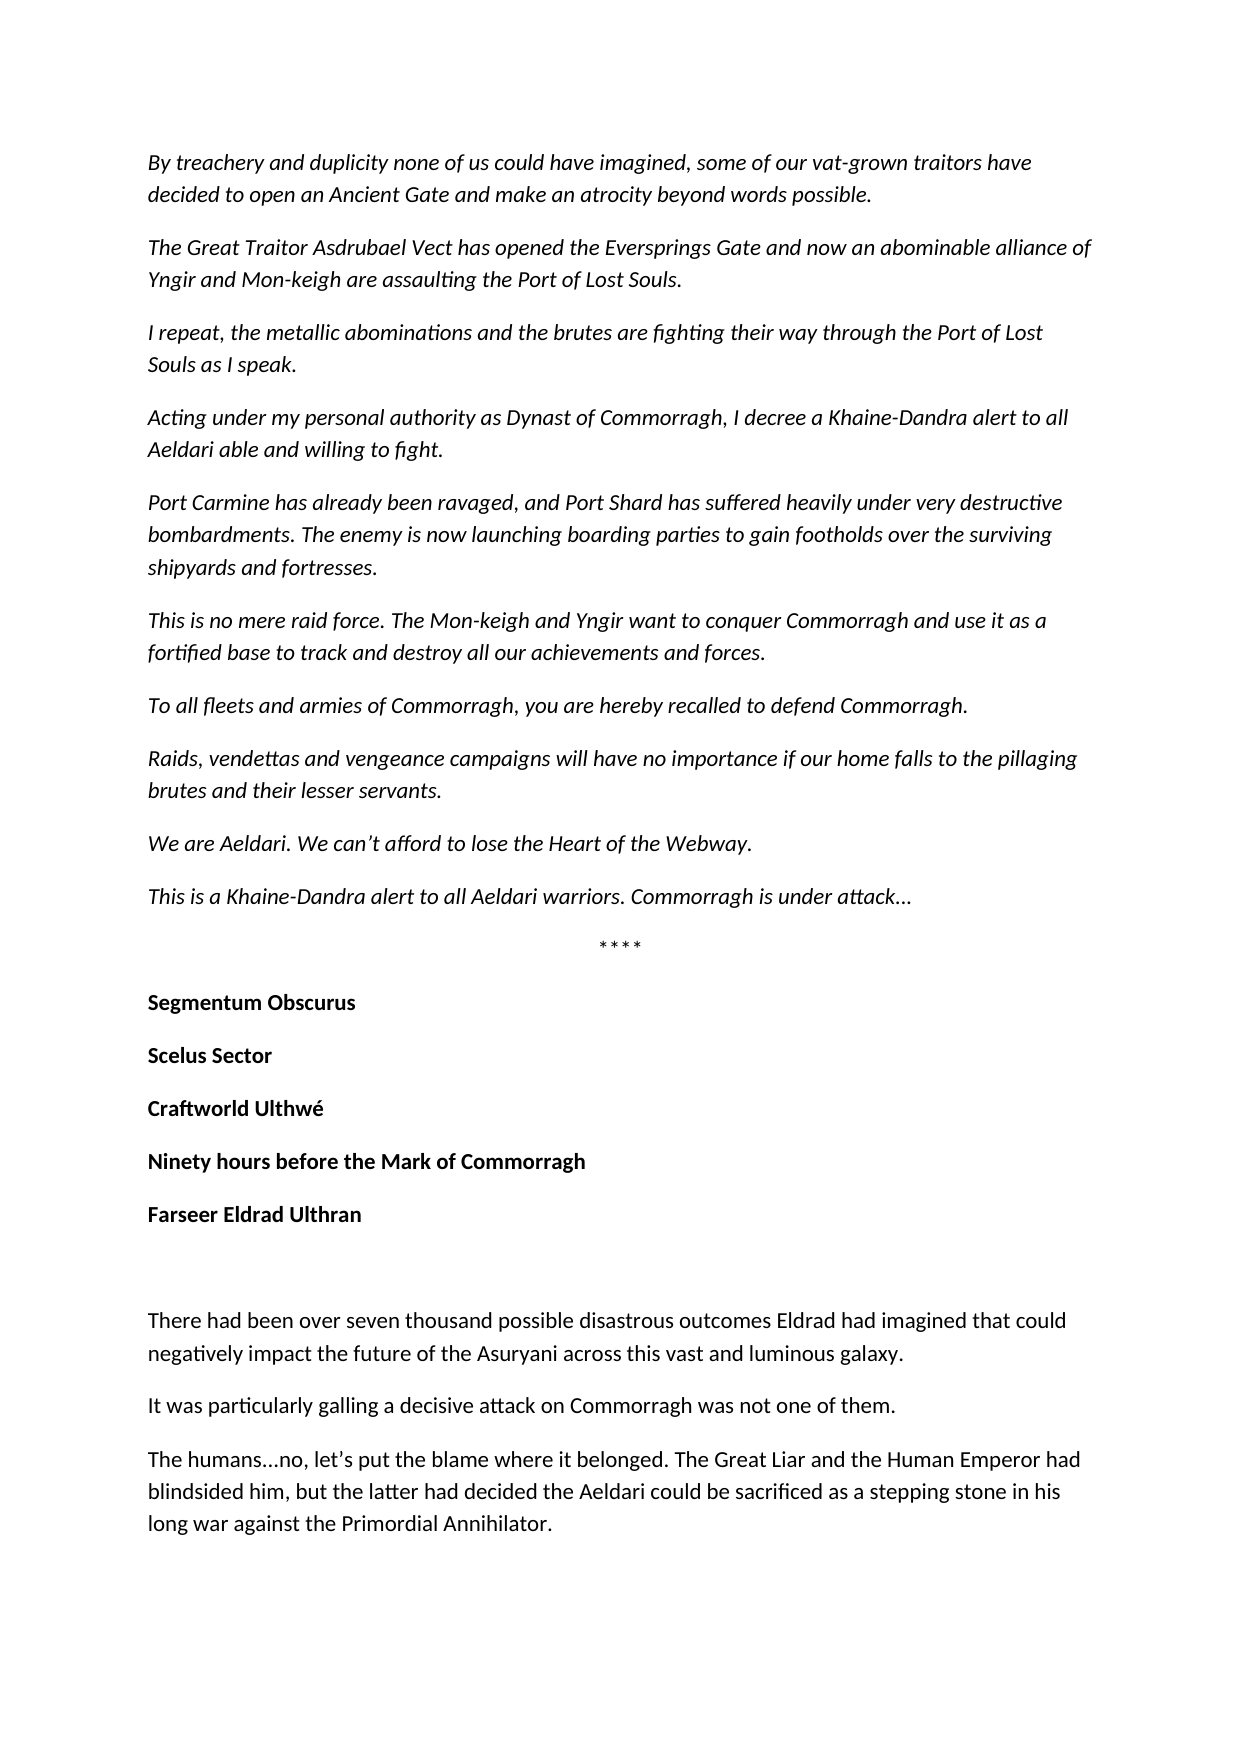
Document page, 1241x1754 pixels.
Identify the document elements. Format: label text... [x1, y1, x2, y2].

text It was particularly galling a decisive attack on Commorragh was not one of them. [148, 1392, 1093, 1420]
text This is no mere raid force. The Mon-keigh and Yngir want to conquer Commorragh and use it as a fortified base to track and destroy all our achievements and forces. [148, 606, 1093, 666]
text We are Aeldari. We can’t afford to lose the Heart of the Webway. [148, 829, 1093, 857]
text Acting under my personal authority as Dynast of Commorragh, I decree a Khaine-Dandra alert to all Aeldari able and willing to fight. [148, 403, 1093, 463]
text Port Carmine has already been ravaged, and Port Shard has suffered heavily under very destructive bombardments. The enemy is now launching boarding parties to gain footholds over the surviving shipyards and fortresses. [148, 488, 1093, 581]
text This is a Khaine-Dandra alert to all Aeldari warriors. Commorragh is under attack... [148, 882, 1093, 910]
text Segmentum Obscurus [148, 988, 1093, 1016]
text Farseer Eldrad Ulthran [148, 1200, 1093, 1228]
text Scelus Sector [148, 1041, 1093, 1069]
text By treachery and duplicity none of us could have imagined, some of our vat-grown traitors have decided to open an Ancient Gate and make an atrocity beyond words possible. [148, 148, 1093, 208]
text To all fleets and armies of Commorragh, you are hereby recalled to defend Commorragh. [148, 691, 1093, 719]
text I repeat, the metallic abominations and the brutes are fighting their way through the Port of Lost Souls as I speak. [148, 318, 1093, 378]
text Raids, vendettas and vengeance campaigns will have no importance if our home falls to the pillaging brutes and their lesser servants. [148, 744, 1093, 804]
text The humans...no, let’s put the blame where it belonged. The Great Liar and the Human Emperor had blindsided him, but the latter had decided the Aeldari could be sacrificed as a stepping stone in his long war against the Primordial Annihilator. [148, 1445, 1093, 1537]
text There had been over seven thousand possible disastrous outcomes Eldrad had imagined that could negatively impact the future of the Asuryani across this vast and luminous galaxy. [148, 1306, 1093, 1367]
text Ninety hours before the Mark of Commorragh [148, 1147, 1093, 1175]
text The Great Traitor Asdrubael Vect has opened the Eversprings Gate and now an abominable alliance of Yngir and Mon-keigh are assaulting the Port of Lost Souls. [148, 233, 1093, 293]
text **** [148, 935, 1093, 963]
text Craftworld Ulthwé [148, 1094, 1093, 1122]
